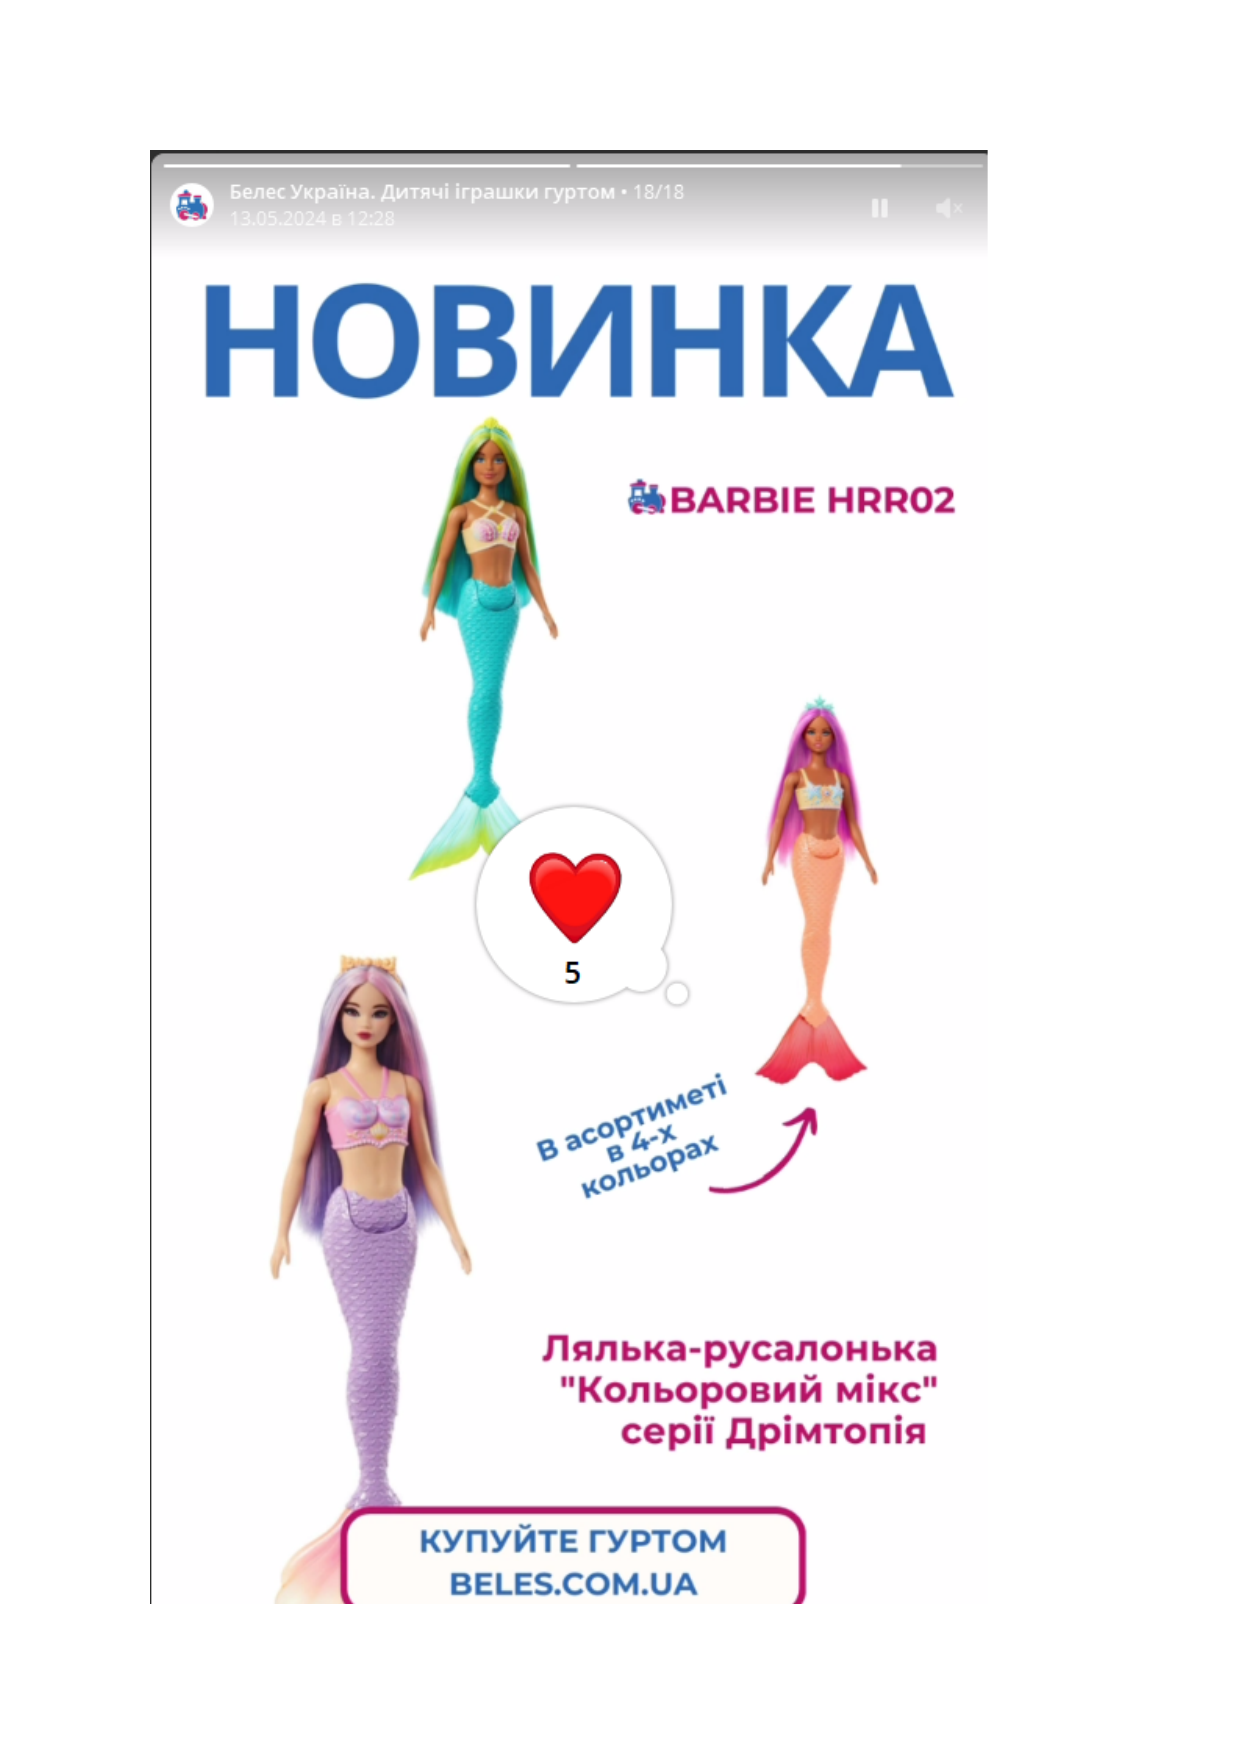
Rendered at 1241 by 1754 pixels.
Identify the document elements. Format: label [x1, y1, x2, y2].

picture [150, 150, 988, 1604]
